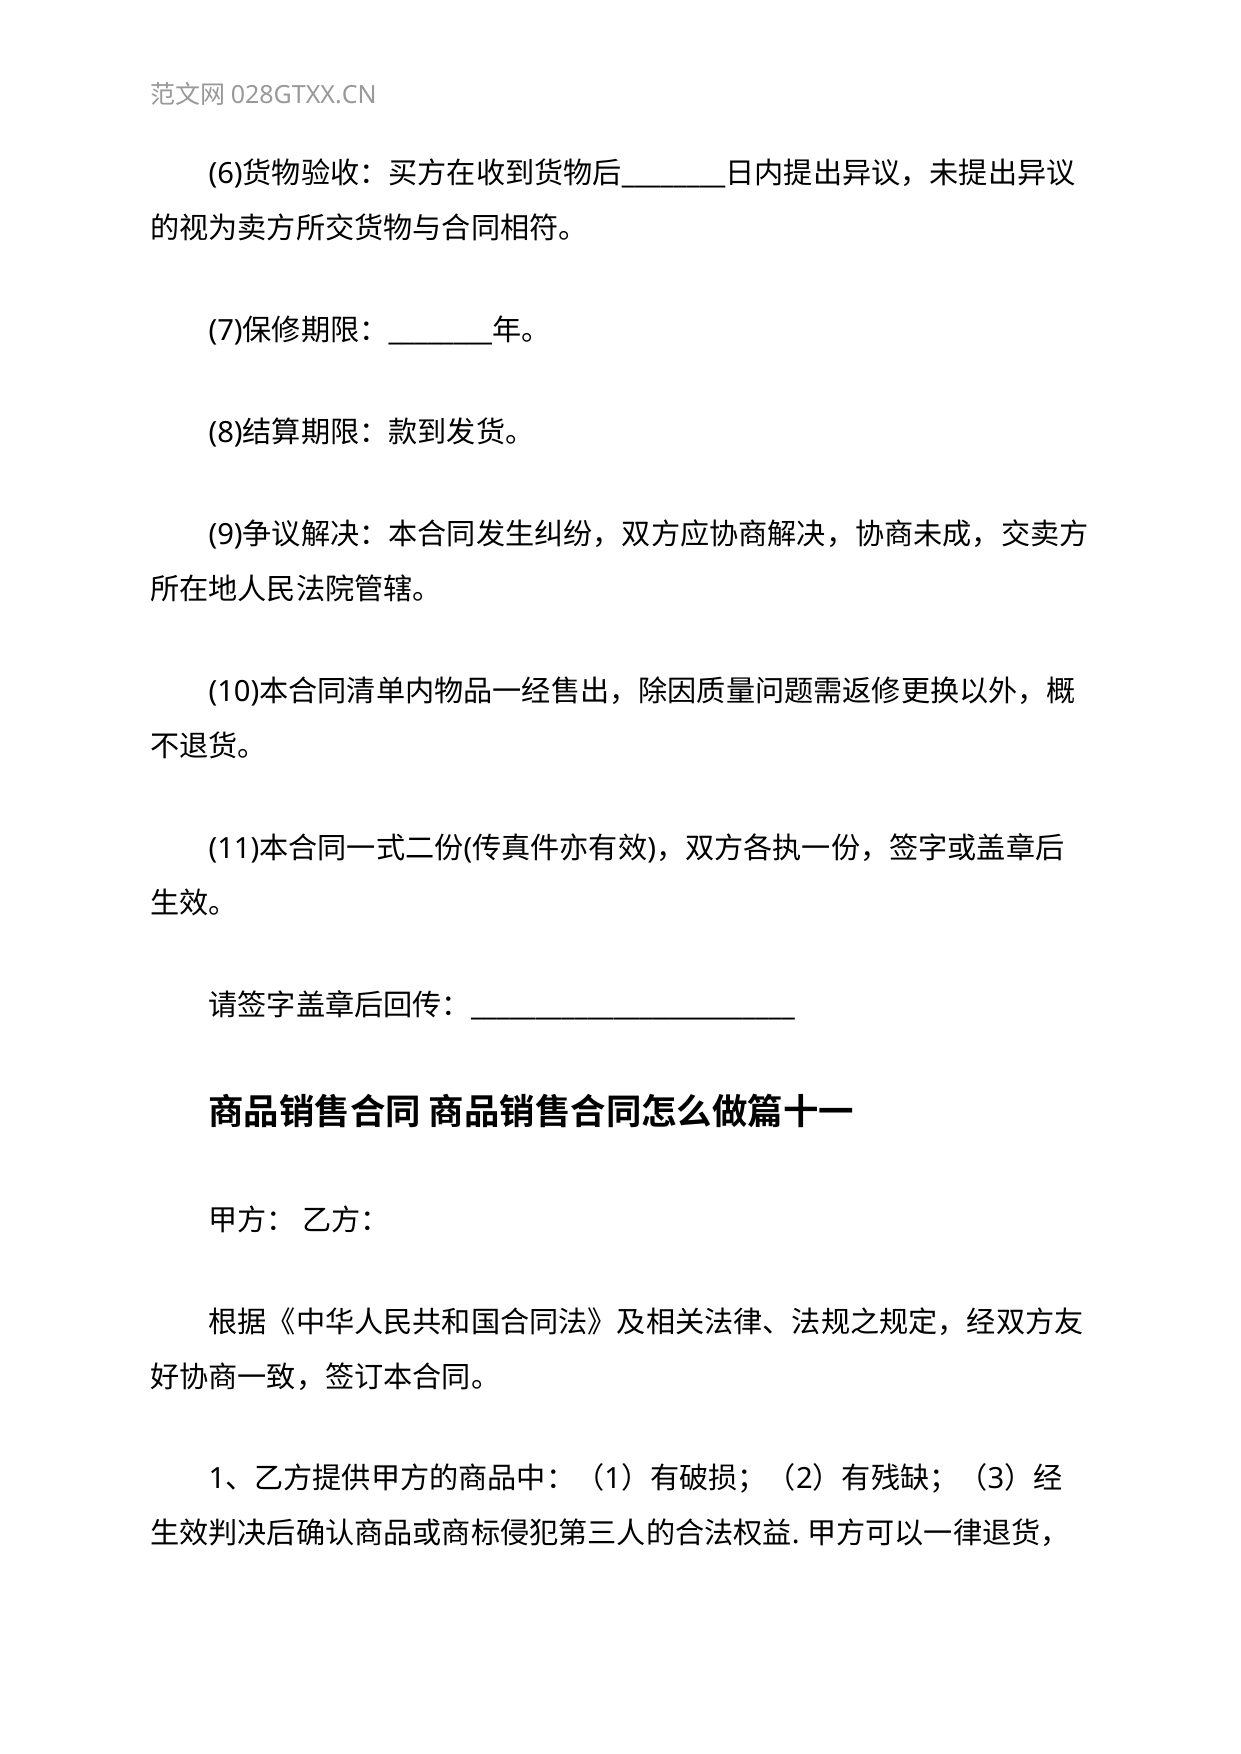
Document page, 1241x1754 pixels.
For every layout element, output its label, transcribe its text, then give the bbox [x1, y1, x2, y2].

text (8)结算期限：款到发货。 [150, 409, 1090, 451]
text (11)本合同一式二份(传真件亦有效)，双方各执一份，签字或盖章后生效。 [150, 824, 1090, 922]
text (10)本合同清单内物品一经售出，除因质量问题需返修更换以外，概不退货。 [150, 667, 1090, 765]
text 请签字盖章后回传：_________________________ [150, 981, 1090, 1023]
text 根据《中华人民共和国合同法》及相关法律、法规之规定，经双方友好协商一致，签订本合同。 [150, 1298, 1090, 1395]
text (6)货物验收：买方在收到货物后________日内提出异议，未提出异议的视为卖方所交货物与合同相符。 [150, 150, 1090, 247]
text (9)争议解决：本合同发生纠纷，双方应协商解决，协商未成，交卖方所在地人民法院管辖。 [150, 511, 1090, 608]
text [150, 1455, 1090, 1552]
text (7)保修期限：________年。 [150, 307, 1090, 349]
text 商品销售合同 商品销售合同怎么做篇十一 [150, 1083, 1090, 1134]
text 甲方： 乙方： [150, 1196, 1090, 1239]
